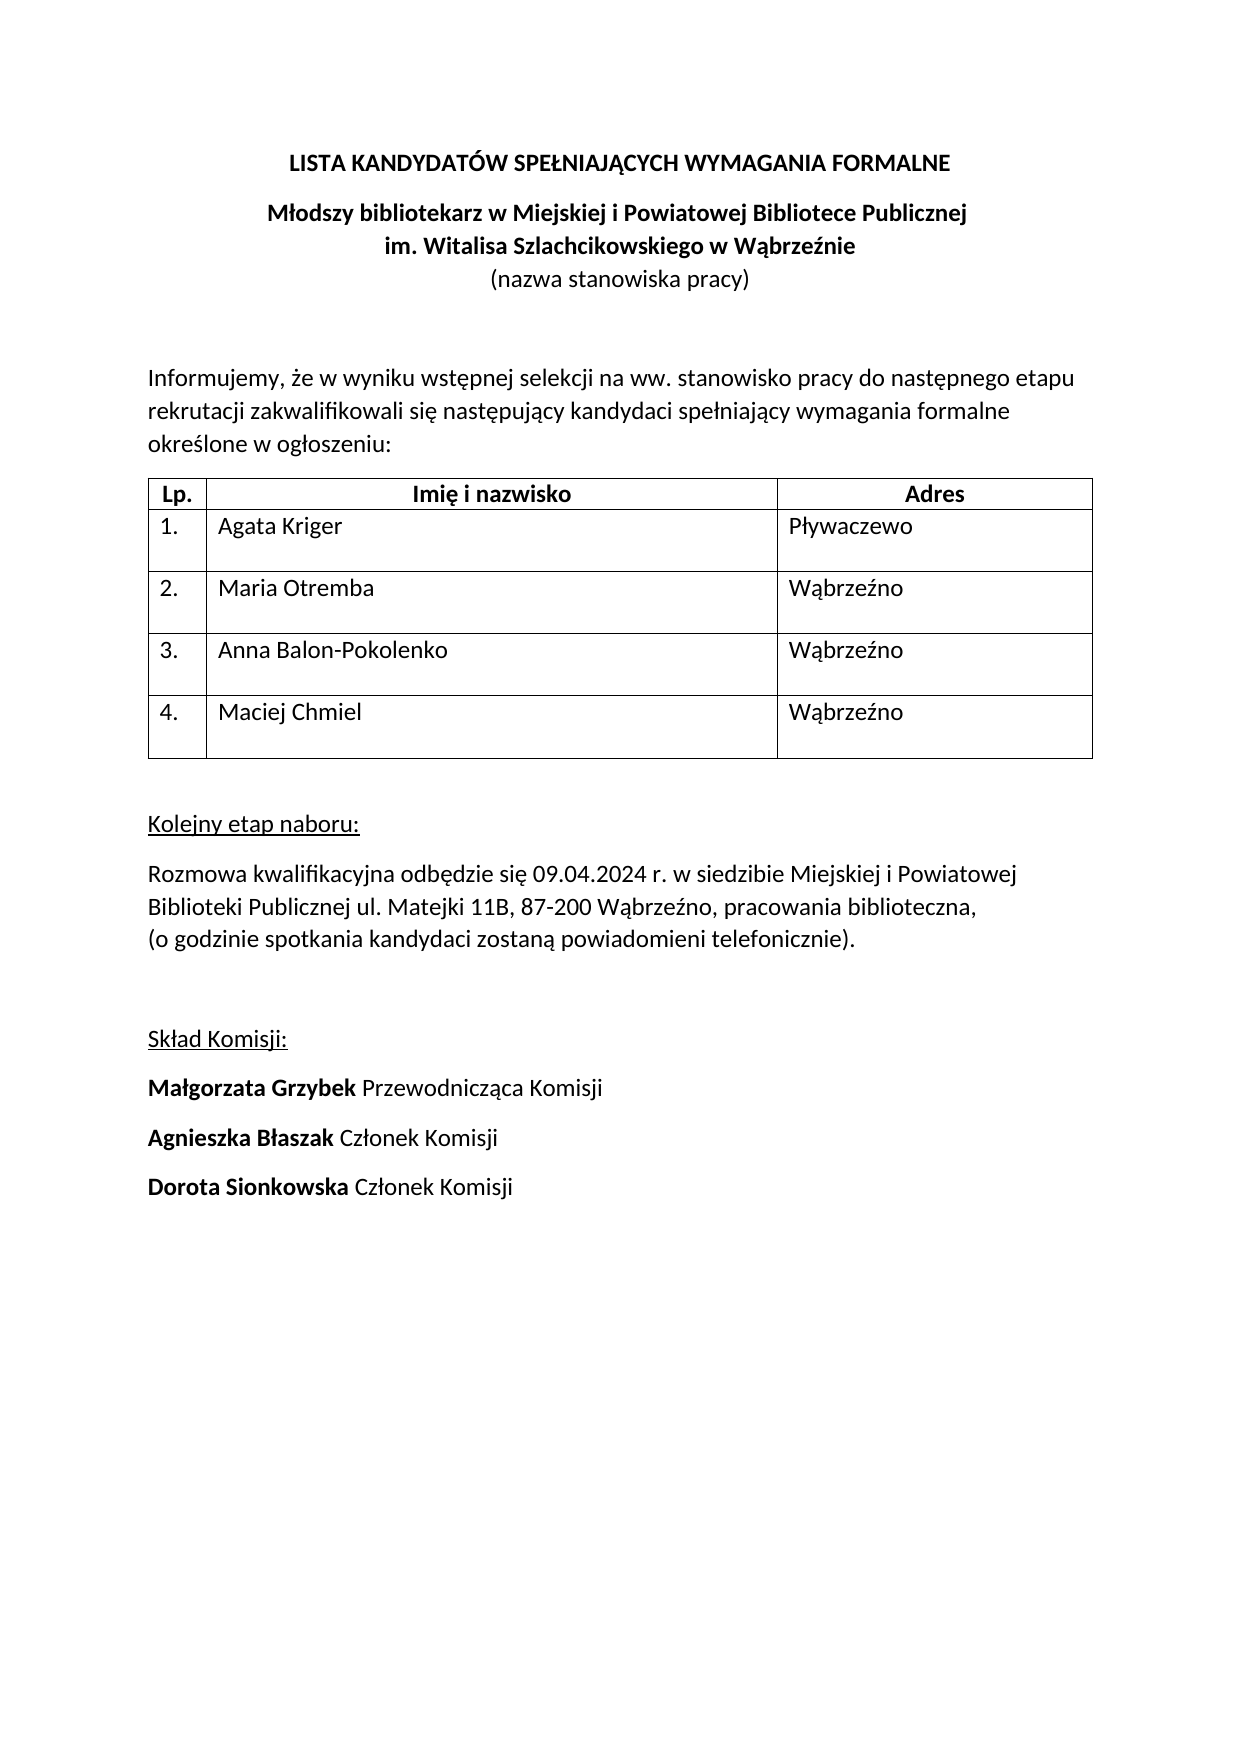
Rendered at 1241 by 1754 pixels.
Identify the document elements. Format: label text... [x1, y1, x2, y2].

table_cell Wąbrzeźno [778, 634, 1092, 695]
table_cell Wąbrzeźno [778, 572, 1092, 633]
table_header Adres [778, 479, 1092, 509]
text Dorota Sionkowska Członek Komisji [148, 1171, 1093, 1202]
table_cell 2. [149, 572, 206, 633]
text Małgorzata Grzybek Przewodnicząca Komisji [148, 1072, 1093, 1103]
text Informujemy, że w wyniku wstępnej selekcji na ww. stanowisko pracy do następnego etapu rekrutacji zakwalifikowali się następujący kandydaci spełniający wymagania formalne określone w ogłoszeniu: [148, 362, 1093, 458]
table_header Imię i nazwisko [207, 479, 777, 509]
table_cell Wąbrzeźno [778, 696, 1092, 757]
table_cell Anna Balon-Pokolenko [207, 634, 777, 695]
text Skład Komisji: [148, 1023, 1093, 1053]
table_cell 4. [149, 696, 206, 757]
text Kolejny etap naboru: [148, 808, 1093, 839]
text Rozmowa kwalifikacyjna odbędzie się 09.04.2024 r. w siedzibie Miejskiej i Powiatowej Biblioteki Publicznej ul. Matejki 11B, 87-200 Wąbrzeźno, pracowania biblioteczna, (o godzinie spotkania kandydaci zostaną powiadomieni telefonicznie). [148, 858, 1093, 954]
text LISTA KANDYDATÓW SPEŁNIAJĄCYCH WYMAGANIA FORMALNE [148, 148, 1093, 178]
table_cell Maria Otremba [207, 572, 777, 633]
table_cell 3. [149, 634, 206, 695]
table_cell 1. [149, 510, 206, 571]
table_cell Maciej Chmiel [207, 696, 777, 757]
text Agnieszka Błaszak Członek Komisji [148, 1122, 1093, 1152]
text Młodszy bibliotekarz w Miejskiej i Powiatowej Bibliotece Publicznej im. Witalisa Szlachcikowskiego w Wąbrzeźnie (nazwa stanowiska pracy) [148, 197, 1093, 293]
table_cell Pływaczewo [778, 510, 1092, 571]
table_header Lp. [149, 479, 206, 509]
table_cell Agata Kriger [207, 510, 777, 571]
